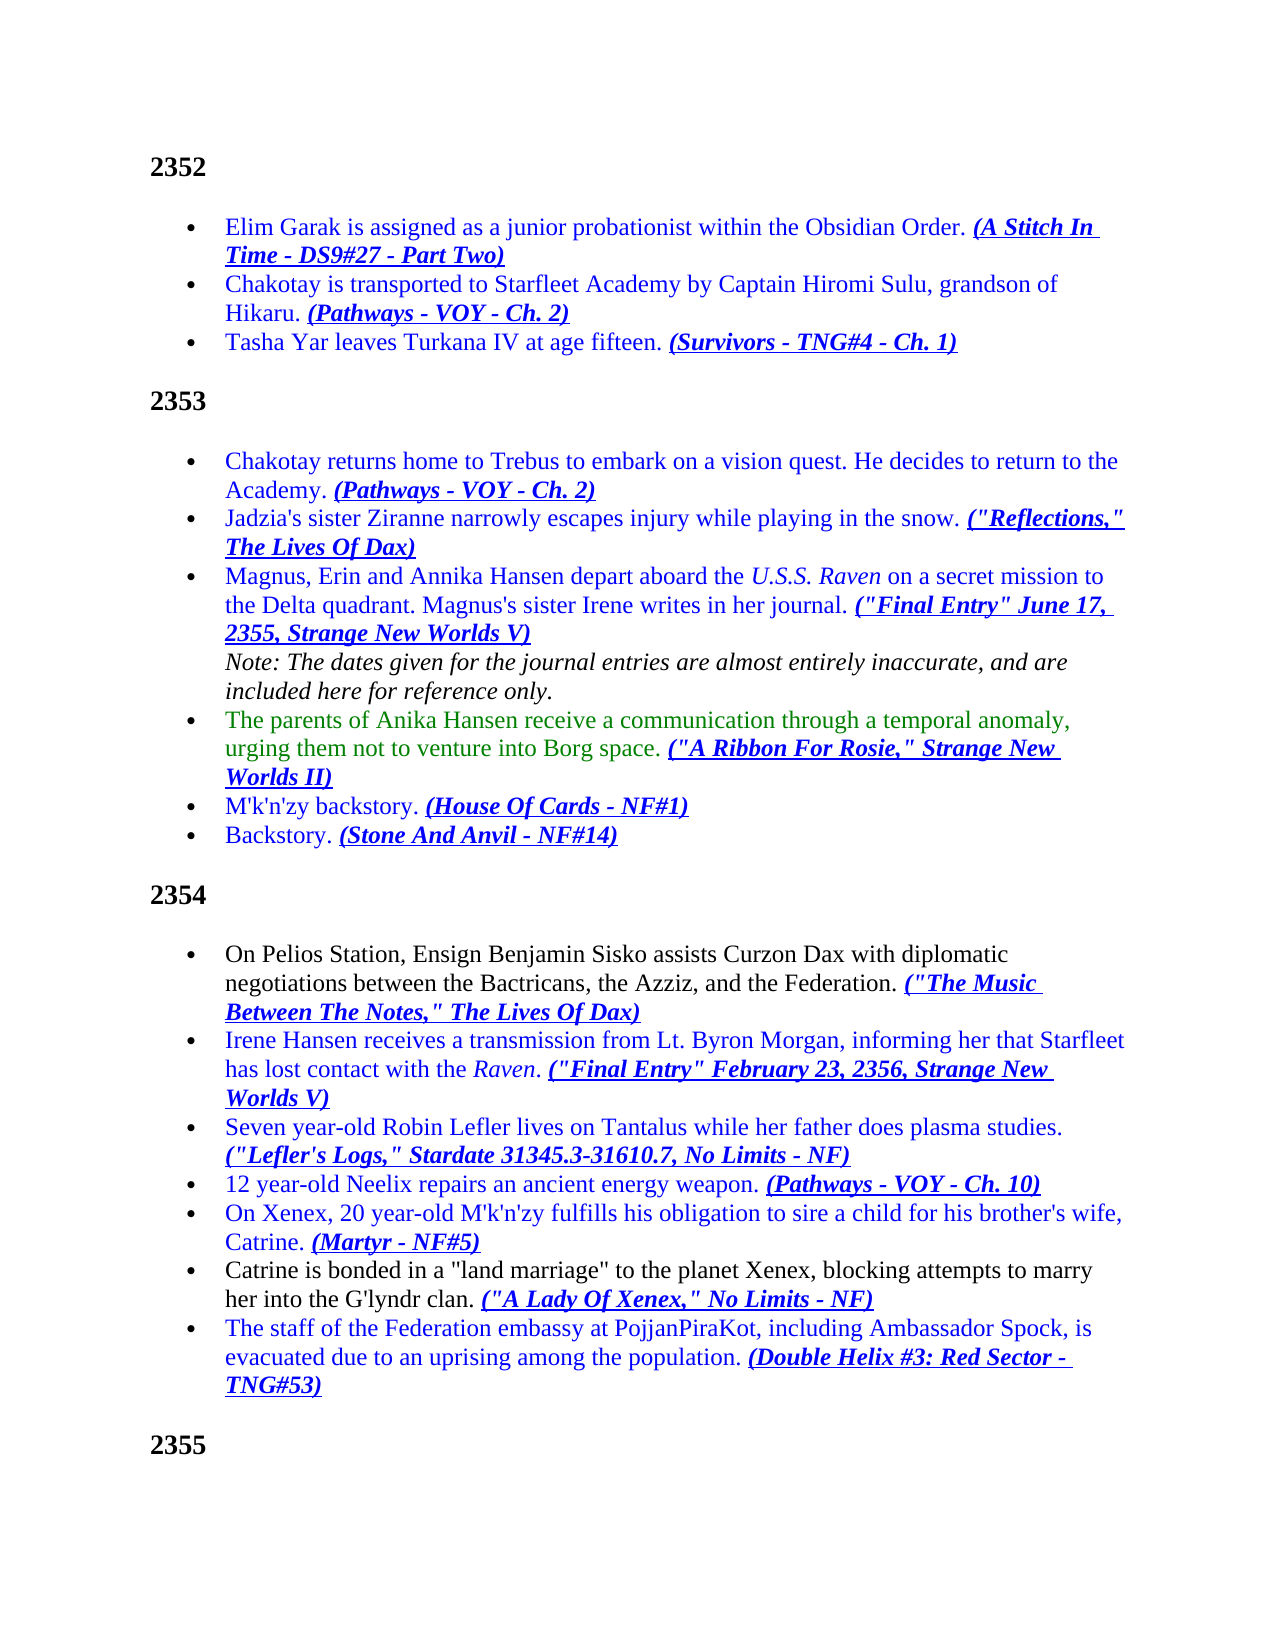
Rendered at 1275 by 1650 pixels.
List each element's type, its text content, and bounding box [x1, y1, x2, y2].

text 2353 [150, 384, 1125, 417]
list Jadzia's sister Ziranne narrowly escapes injury while playing in the snow. ("Reflections," The Lives Of Dax) [187, 503, 1125, 561]
list On Pelios Station, Ensign Benjamin Sisko assists Curzon Dax with diplomatic negotiations between the Bactricans, the Azziz, and the Federation. ("The Music Between The Notes," The Lives Of Dax) [187, 939, 1125, 1026]
list Catrine is bonded in a "land marriage" to the planet Xenex, blocking attempts to marry her into the G'lyndr clan. ("A Lady Of Xenex," No Limits - NF) [187, 1256, 1125, 1313]
list Tasha Yar leaves Turkana IV at age fifteen. (Survivors - TNG#4 - Ch. 1) [187, 327, 1125, 355]
list Elim Garak is assigned as a junior probationist within the Obsidian Order. (A Stitch In Time - DS9#27 - Part Two) [187, 212, 1125, 269]
text 2354 [150, 878, 1125, 910]
list Irene Hansen receives a transmission from Lt. Byron Morgan, informing her that Starfleet has lost contact with the Raven. ("Final Entry" February 23, 2356, Strange New Worlds V) [187, 1026, 1125, 1112]
list Chakotay returns home to Trebus to embark on a vision quest. He decides to return to the Academy. (Pathways - VOY - Ch. 2) [187, 446, 1125, 503]
list Backstory. (Stone And Anvil - NF#14) [187, 820, 1125, 848]
list Chakotay is transported to Starfleet Academy by Captain Hiromi Sulu, grandson of Hikaru. (Pathways - VOY - Ch. 2) [187, 269, 1125, 327]
list The staff of the Federation embassy at PojjanPiraKot, including Ambassador Spock, is evacuated due to an uprising among the population. (Double Helix #3: Red Sector - TNG#53) [187, 1313, 1125, 1399]
list The parents of Anika Hansen receive a communication through a temporal anomaly, urging them not to venture into Borg space. ("A Ribbon For Rosie," Strange New Worlds II) [187, 705, 1125, 791]
list Seven year-old Robin Lefler lives on Tantalus while her father does plasma studies. ("Lefler's Logs," Stardate 31345.3-31610.7, No Limits - NF) [187, 1112, 1125, 1169]
text 2352 [150, 150, 1125, 182]
list 12 year-old Neelix repairs an ancient energy weapon. (Pathways - VOY - Ch. 10) [187, 1169, 1125, 1198]
list Magnus, Erin and Annika Hansen depart aboard the U.S.S. Raven on a secret mission to the Delta quadrant. Magnus's sister Irene writes in her journal. ("Final Entry" June 17, 2355, Strange New Worlds V) Note: The dates given for the journal entries are almost entirely inaccurate, and are included here for reference only. [187, 561, 1125, 705]
list On Xenex, 20 year-old M'k'n'zy fulfills his obligation to sire a child for his brother's wife, Catrine. (Martyr - NF#5) [187, 1198, 1125, 1256]
list M'k'n'zy backstory. (House Of Cards - NF#1) [187, 791, 1125, 820]
text 2355 [150, 1428, 1125, 1461]
